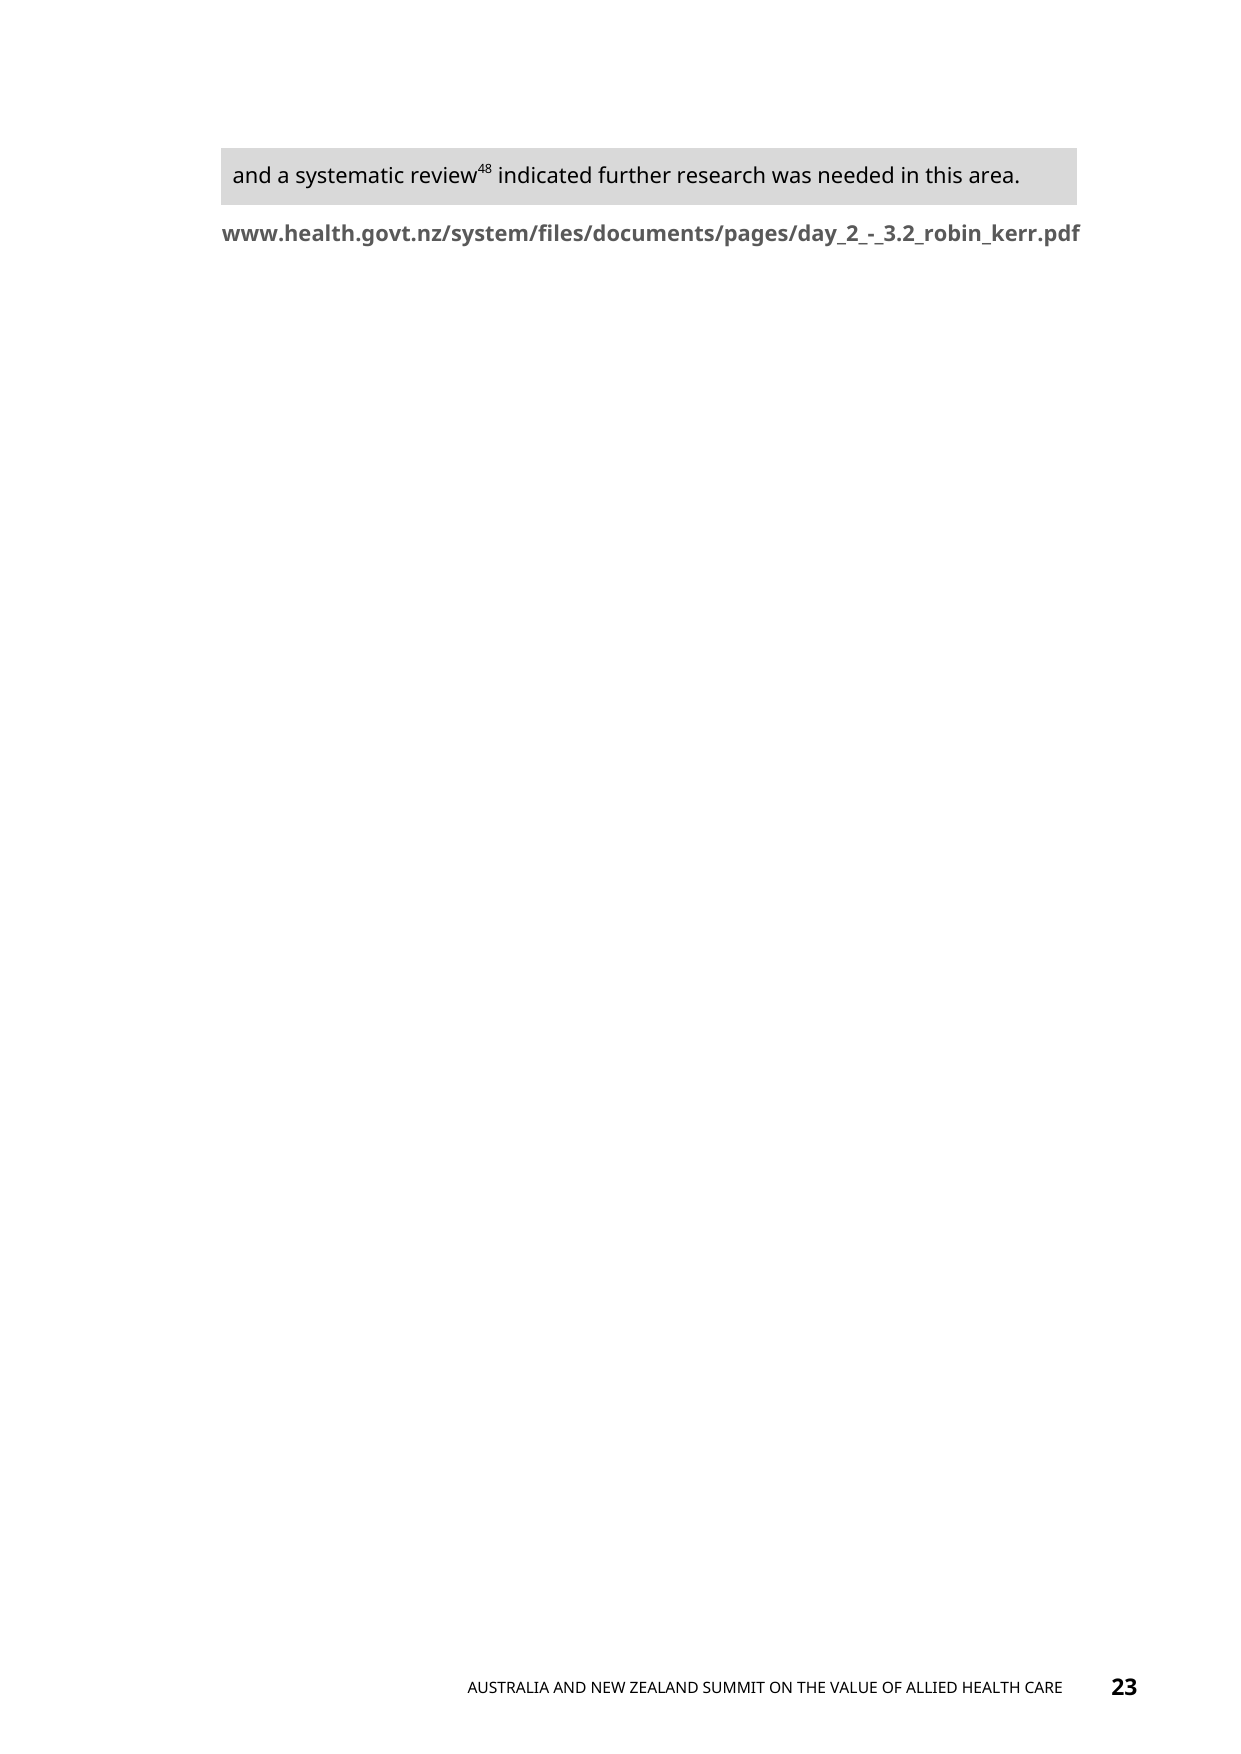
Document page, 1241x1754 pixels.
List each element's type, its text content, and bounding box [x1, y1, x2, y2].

list www.health.govt.nz/system/files/documents/pages/day_2_-_3.2_robin_kerr.pdf [222, 217, 1196, 247]
